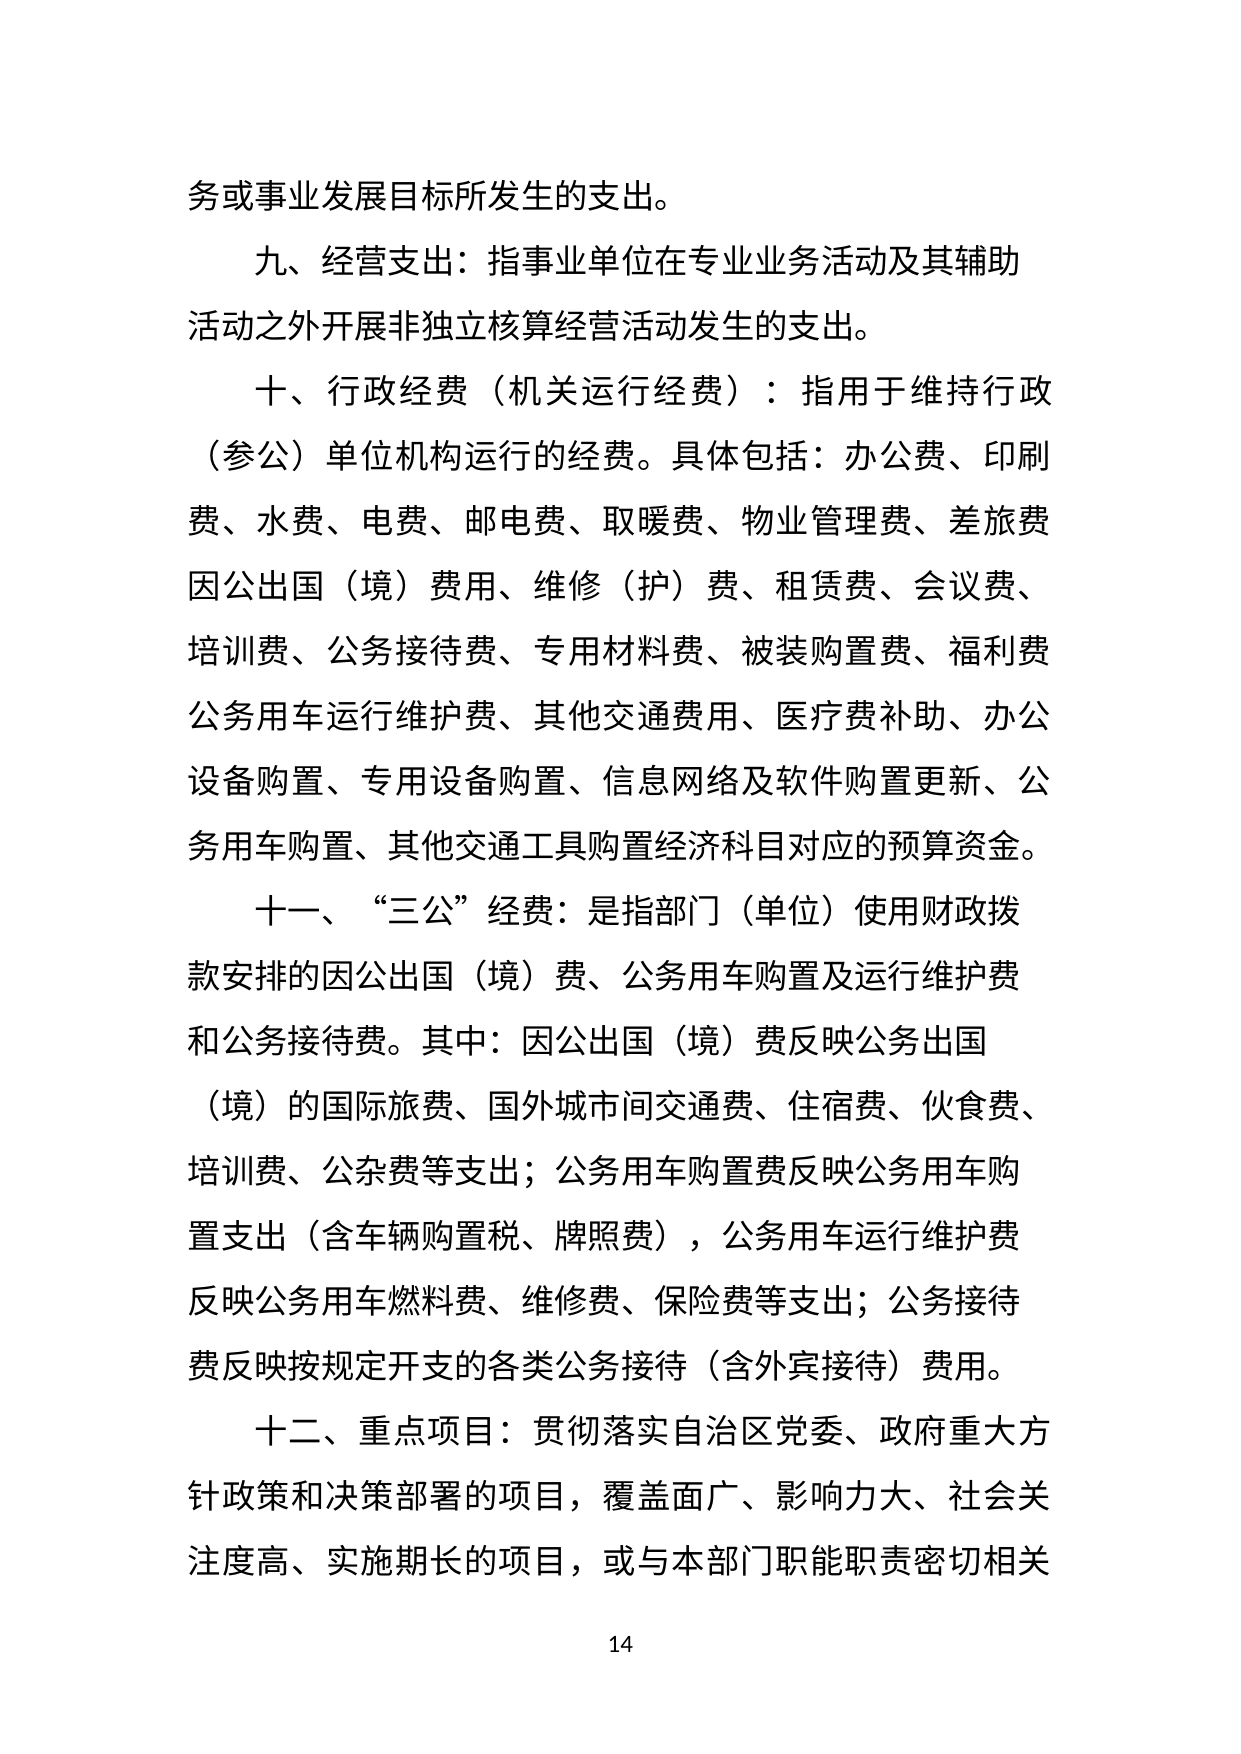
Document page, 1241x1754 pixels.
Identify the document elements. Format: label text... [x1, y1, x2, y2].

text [187, 162, 1053, 227]
text 十、行政经费（机关运行经费）：指用于维持行政（参公）单位机构运行的经费。具体包括：办公费、印刷费、水费、电费、邮电费、取暖费、物业管理费、差旅费、因公出国（境）费用、维修（护）费、租赁费、会议费、培训费、公务接待费、专用材料费、被装购置费、福利费、公务用车运行维护费、其他交通费用、医疗费补助、办公设备购置、专用设备购置、信息网络及软件购置更新、公务用车购置、其他交通工具购置经济科目对应的预算资金。 [187, 357, 1053, 877]
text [187, 1397, 1053, 1592]
text 十一、“三公”经费：是指部门（单位）使用财政拨款安排的因公出国（境）费、公务用车购置及运行维护费和公务接待费。其中：因公出国（境）费反映公务出国（境）的国际旅费、国外城市间交通费、住宿费、伙食费、培训费、公杂费等支出；公务用车购置费反映公务用车购置支出（含车辆购置税、牌照费），公务用车运行维护费反映公务用车燃料费、维修费、保险费等支出；公务接待费反映按规定开支的各类公务接待（含外宾接待）费用。 [187, 877, 1053, 1397]
text 九、经营支出：指事业单位在专业业务活动及其辅助活动之外开展非独立核算经营活动发生的支出。 [187, 227, 1053, 357]
